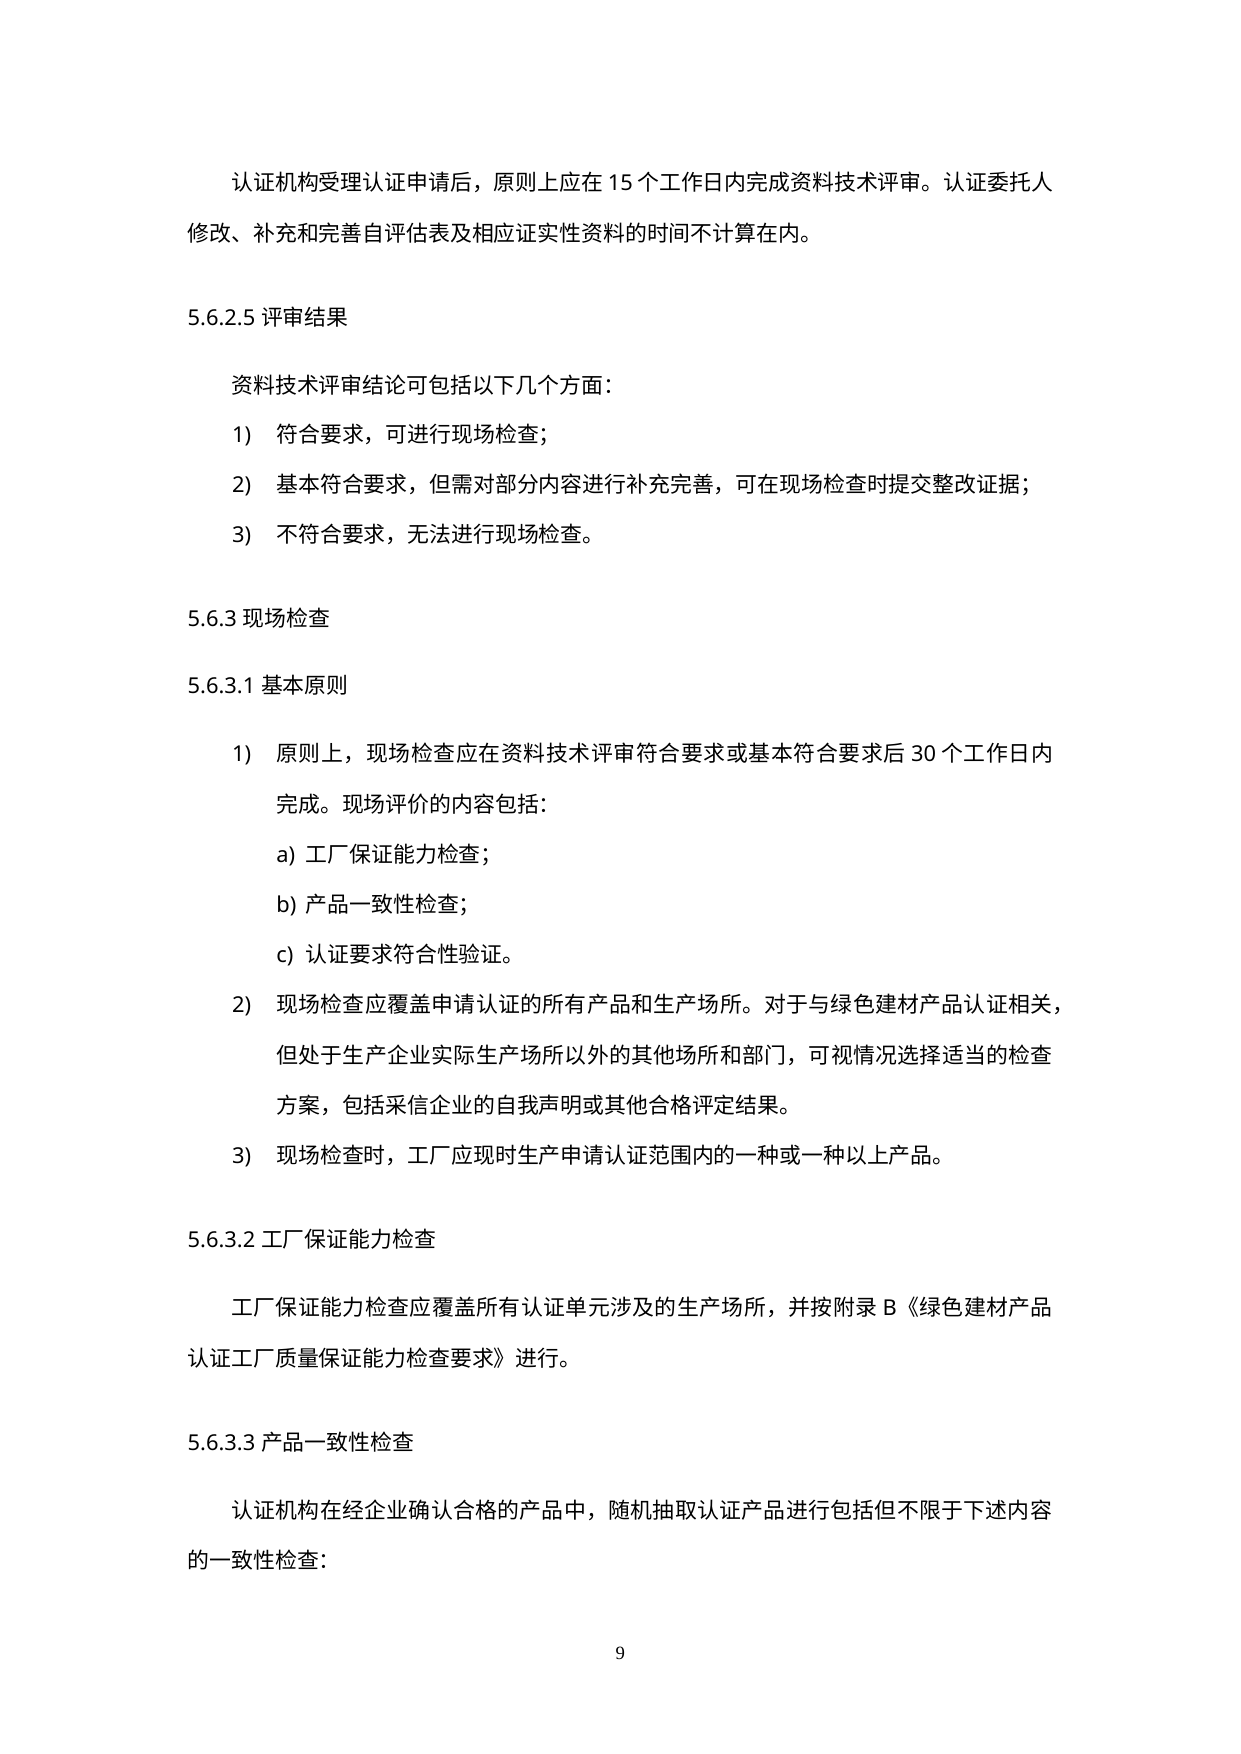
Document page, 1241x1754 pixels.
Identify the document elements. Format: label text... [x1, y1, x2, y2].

text 认证机构受理认证申请后，原则上应在15个工作日内完成资料技术评审。认证委托人修改、补充和完善自评估表及相应证实性资料的时间不计算在内。 [187, 164, 1053, 249]
list 5.6.3.3 产品一致性检查 [187, 1423, 1053, 1457]
text 资料技术评审结论可包括以下几个方面： [187, 366, 1053, 400]
list 符合要求，可进行现场检查； [232, 416, 1053, 450]
list 5.6.2.5 评审结果 [187, 298, 1053, 332]
text 工厂保证能力检查应覆盖所有认证单元涉及的生产场所，并按附录B《绿色建材产品认证工厂质量保证能力检查要求》进行。 [187, 1289, 1053, 1374]
list 现场检查应覆盖申请认证的所有产品和生产场所。对于与绿色建材产品认证相关，但处于生产企业实际生产场所以外的其他场所和部门，可视情况选择适当的检查方案，包括采信企业的自我声明或其他合格评定结果。 [232, 986, 1053, 1121]
list 现场检查时，工厂应现时生产申请认证范围内的一种或一种以上产品。 [232, 1137, 1053, 1171]
list 基本符合要求，但需对部分内容进行补充完善，可在现场检查时提交整改证据； [232, 466, 1053, 500]
list 5.6.3.1 基本原则 [187, 667, 1053, 701]
list 5.6.3.2 工厂保证能力检查 [187, 1221, 1053, 1255]
text 认证机构在经企业确认合格的产品中，随机抽取认证产品进行包括但不限于下述内容的一致性检查： [187, 1491, 1053, 1576]
list 5.6.3 现场检查 [187, 599, 1053, 633]
list 工厂保证能力检查； [276, 836, 1053, 870]
list 原则上，现场检查应在资料技术评审符合要求或基本符合要求后30个工作日内完成。现场评价的内容包括： [232, 735, 1053, 820]
list 认证要求符合性验证。 [276, 936, 1053, 970]
list 不符合要求，无法进行现场检查。 [232, 516, 1053, 550]
list 产品一致性检查； [276, 886, 1053, 920]
